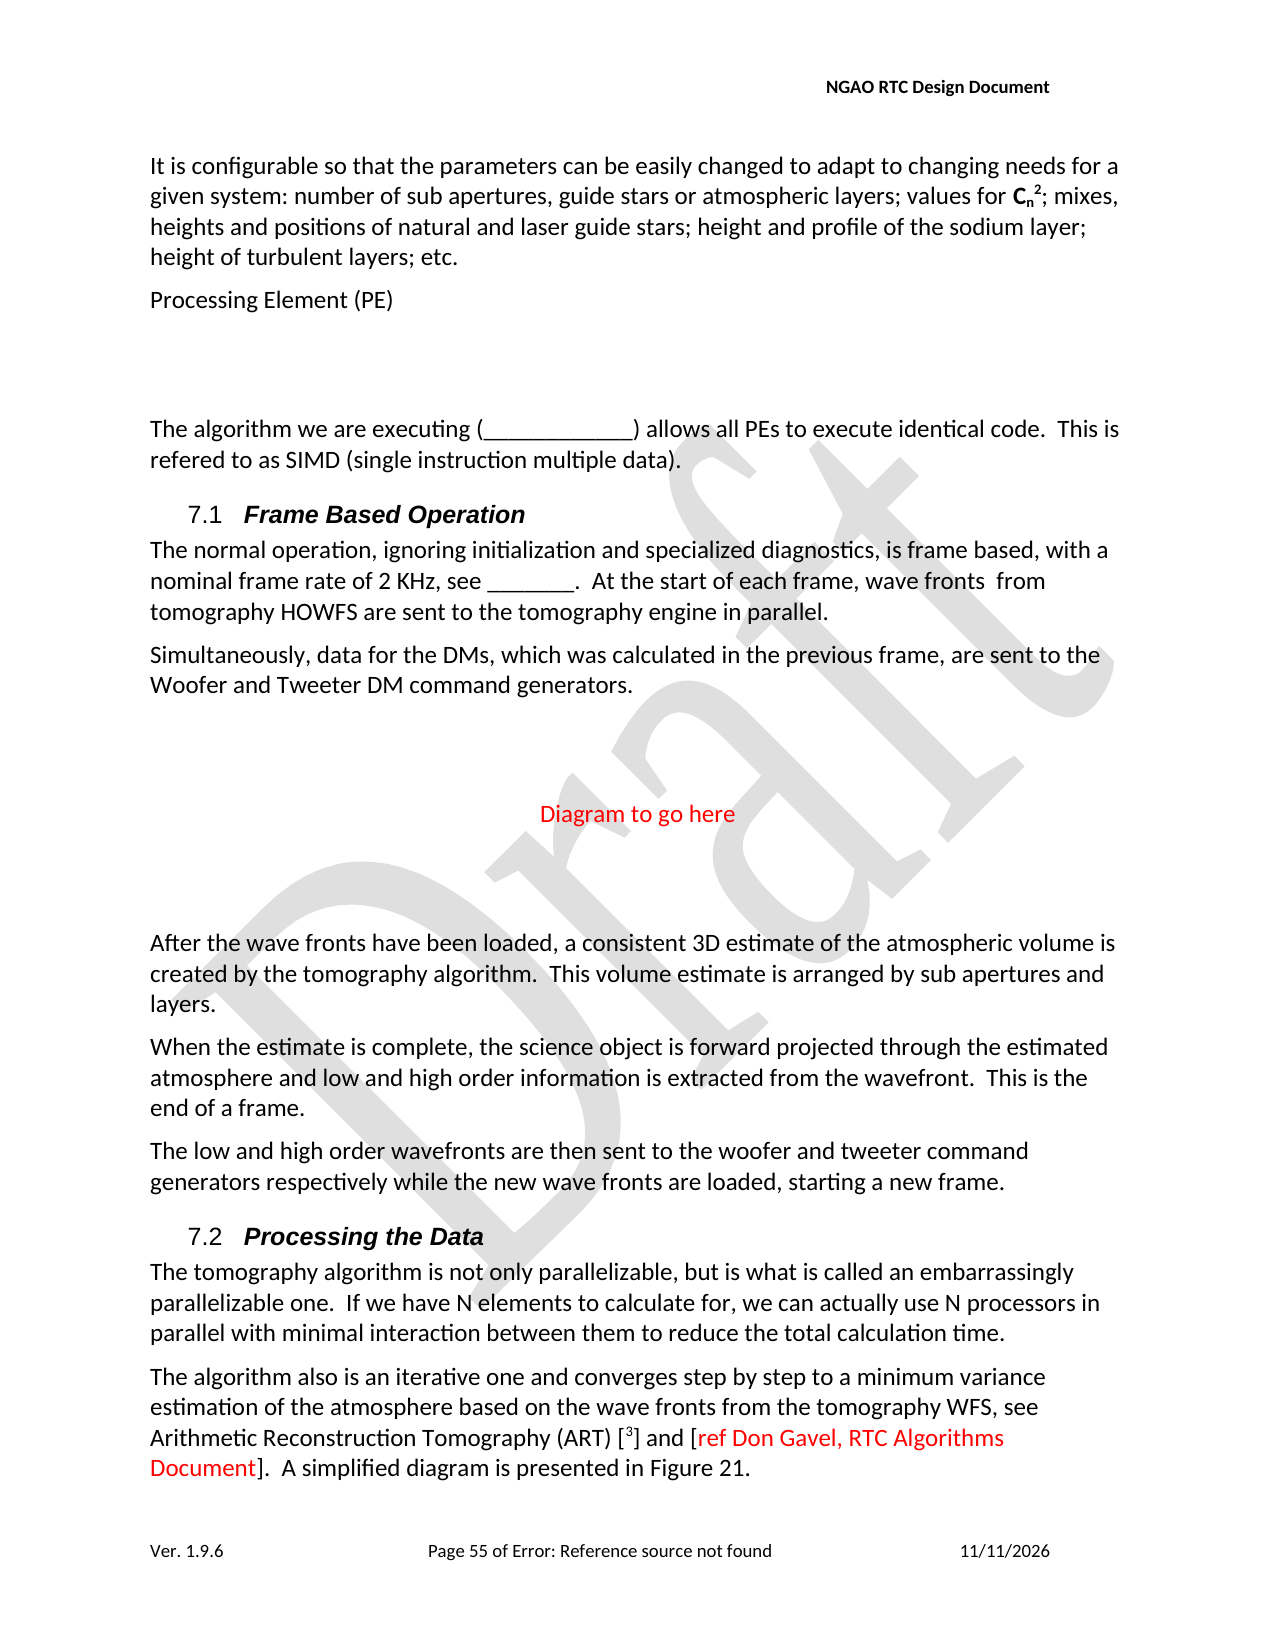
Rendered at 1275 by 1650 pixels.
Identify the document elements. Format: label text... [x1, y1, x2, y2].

text The low and high order wavefronts are then sent to the woofer and tweeter command generators respectively while the new wave fronts are loaded, starting a new frame. [150, 1136, 1125, 1197]
text It is configurable so that the parameters can be easily changed to adapt to changing needs for a given system: number of sub apertures, guide stars or atmospheric layers; values for Cn2; mixes, heights and positions of natural and laser guide stars; height and profile of the sodium layer; height of turbulent layers; etc. [150, 150, 1125, 272]
subtitle Processing the Data [187, 1222, 1125, 1250]
text The algorithm also is an iterative one and converges step by step to a minimum variance estimation of the atmosphere based on the wave fronts from the tomography WFS, see Arithmetic Reconstruction Tomography (ART) [] and [ref Don Gavel, RTC Algorithms Document]. A simplified diagram is presented in Figure 21. [150, 1361, 1125, 1483]
text The tomography algorithm is not only parallelizable, but is what is called an embarrassingly parallelizable one. If we have N elements to calculate for, we can actually use N processors in parallel with minimal interaction between them to reduce the total calculation time. [150, 1257, 1125, 1348]
text The normal operation, ignoring initialization and specialized diagnostics, is frame based, with a nominal frame rate of 2 KHz, see _______. At the start of each frame, wave fronts from tomography HOWFS are sent to the tomography engine in parallel. [150, 535, 1125, 626]
text When the estimate is complete, the science object is forward projected through the estimated atmosphere and low and high order information is extracted from the wavefront. This is the end of a frame. [150, 1031, 1125, 1123]
text The algorithm we are executing (____________) allows all PEs to execute identical code. This is refered to as SIMD (single instruction multiple data). [150, 414, 1125, 475]
text Diagram to go here [150, 798, 1125, 829]
text Processing Element (PE) [150, 284, 1125, 315]
subtitle Frame Based Operation [187, 500, 1125, 528]
text After the wave fronts have been loaded, a consistent 3D estimate of the atmospheric volume is created by the tomography algorithm. This volume estimate is arranged by sub apertures and layers. [150, 927, 1125, 1019]
text Simultaneously, data for the DMs, which was calculated in the previous frame, are sent to the Woofer and Tweeter DM command generators. [150, 639, 1125, 700]
